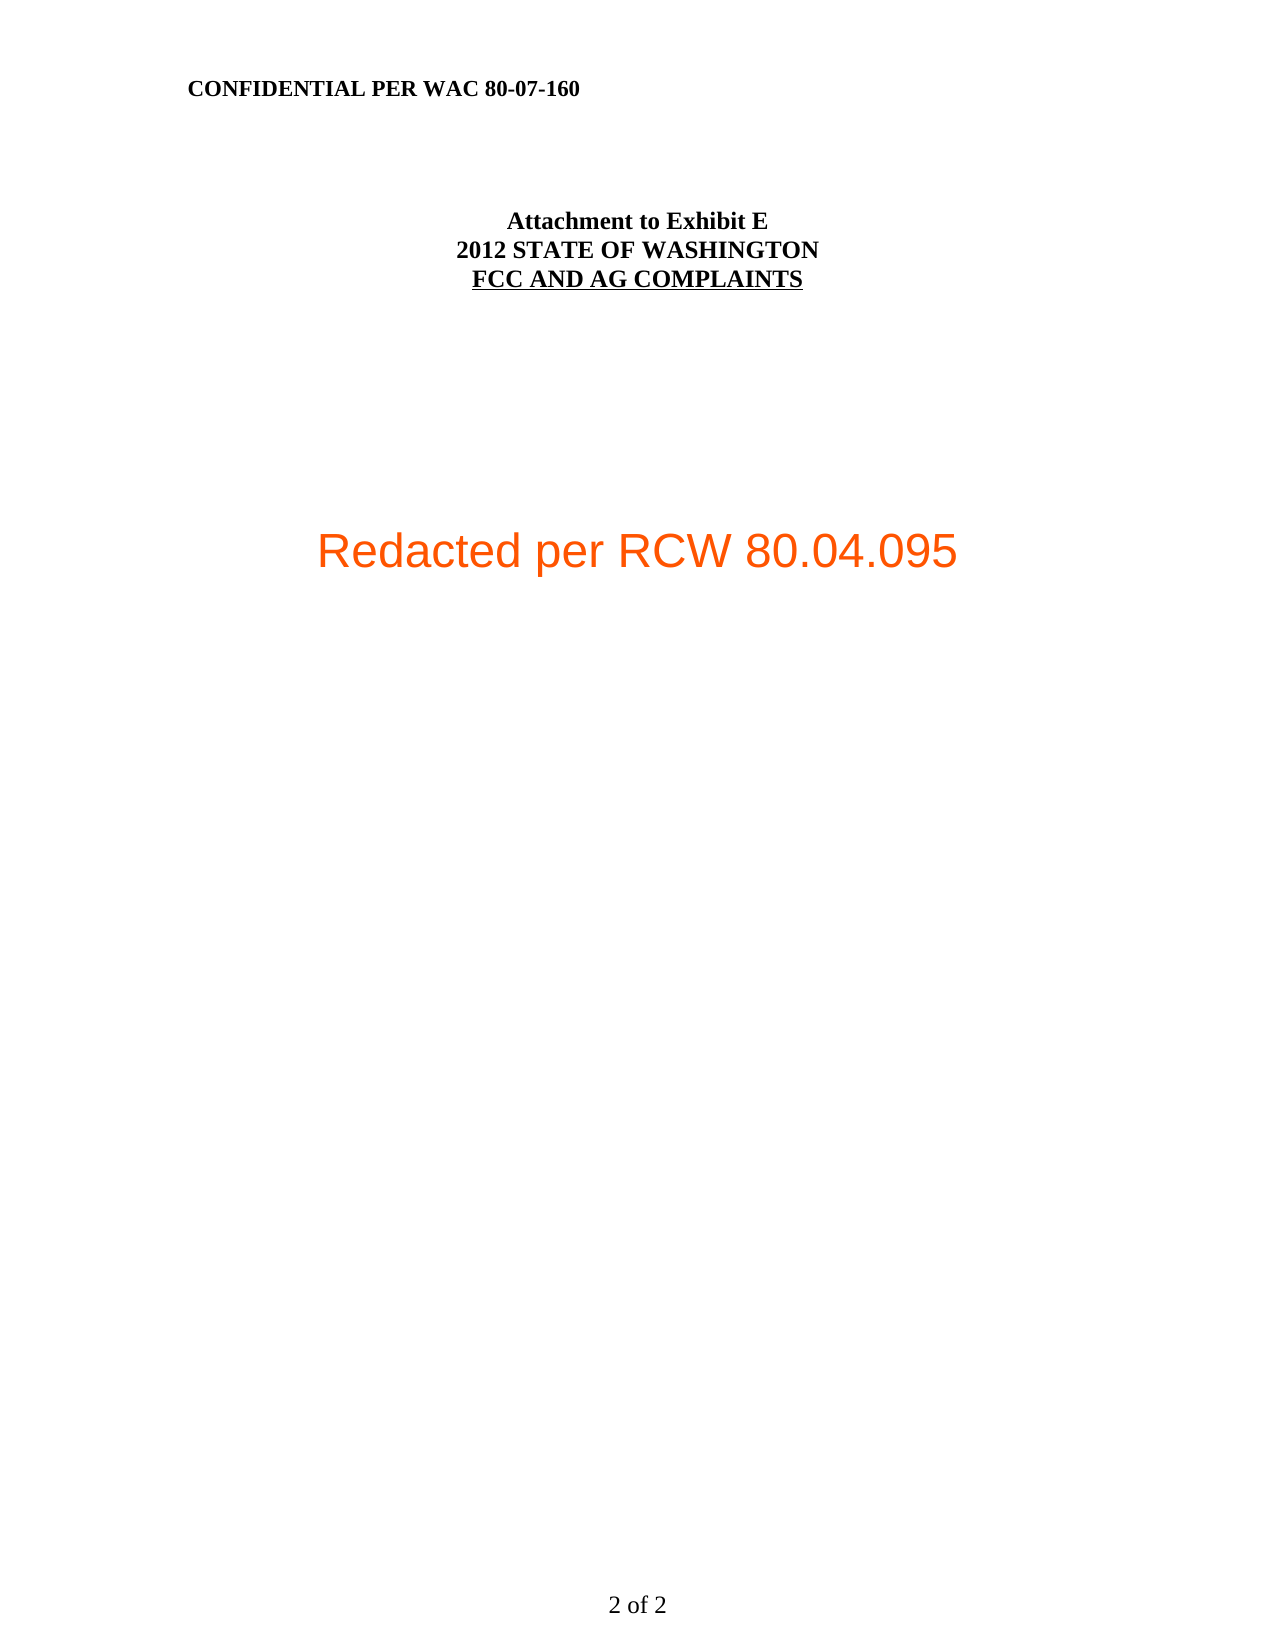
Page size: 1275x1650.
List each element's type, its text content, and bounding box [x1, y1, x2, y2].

text Attachment to Exhibit E [187, 206, 1087, 235]
text 2012 STATE OF [187, 235, 1087, 264]
text FCC AND AG COMPLAINTS [187, 264, 1087, 292]
text Redacted per RCW 80.04.095 [187, 522, 1087, 578]
